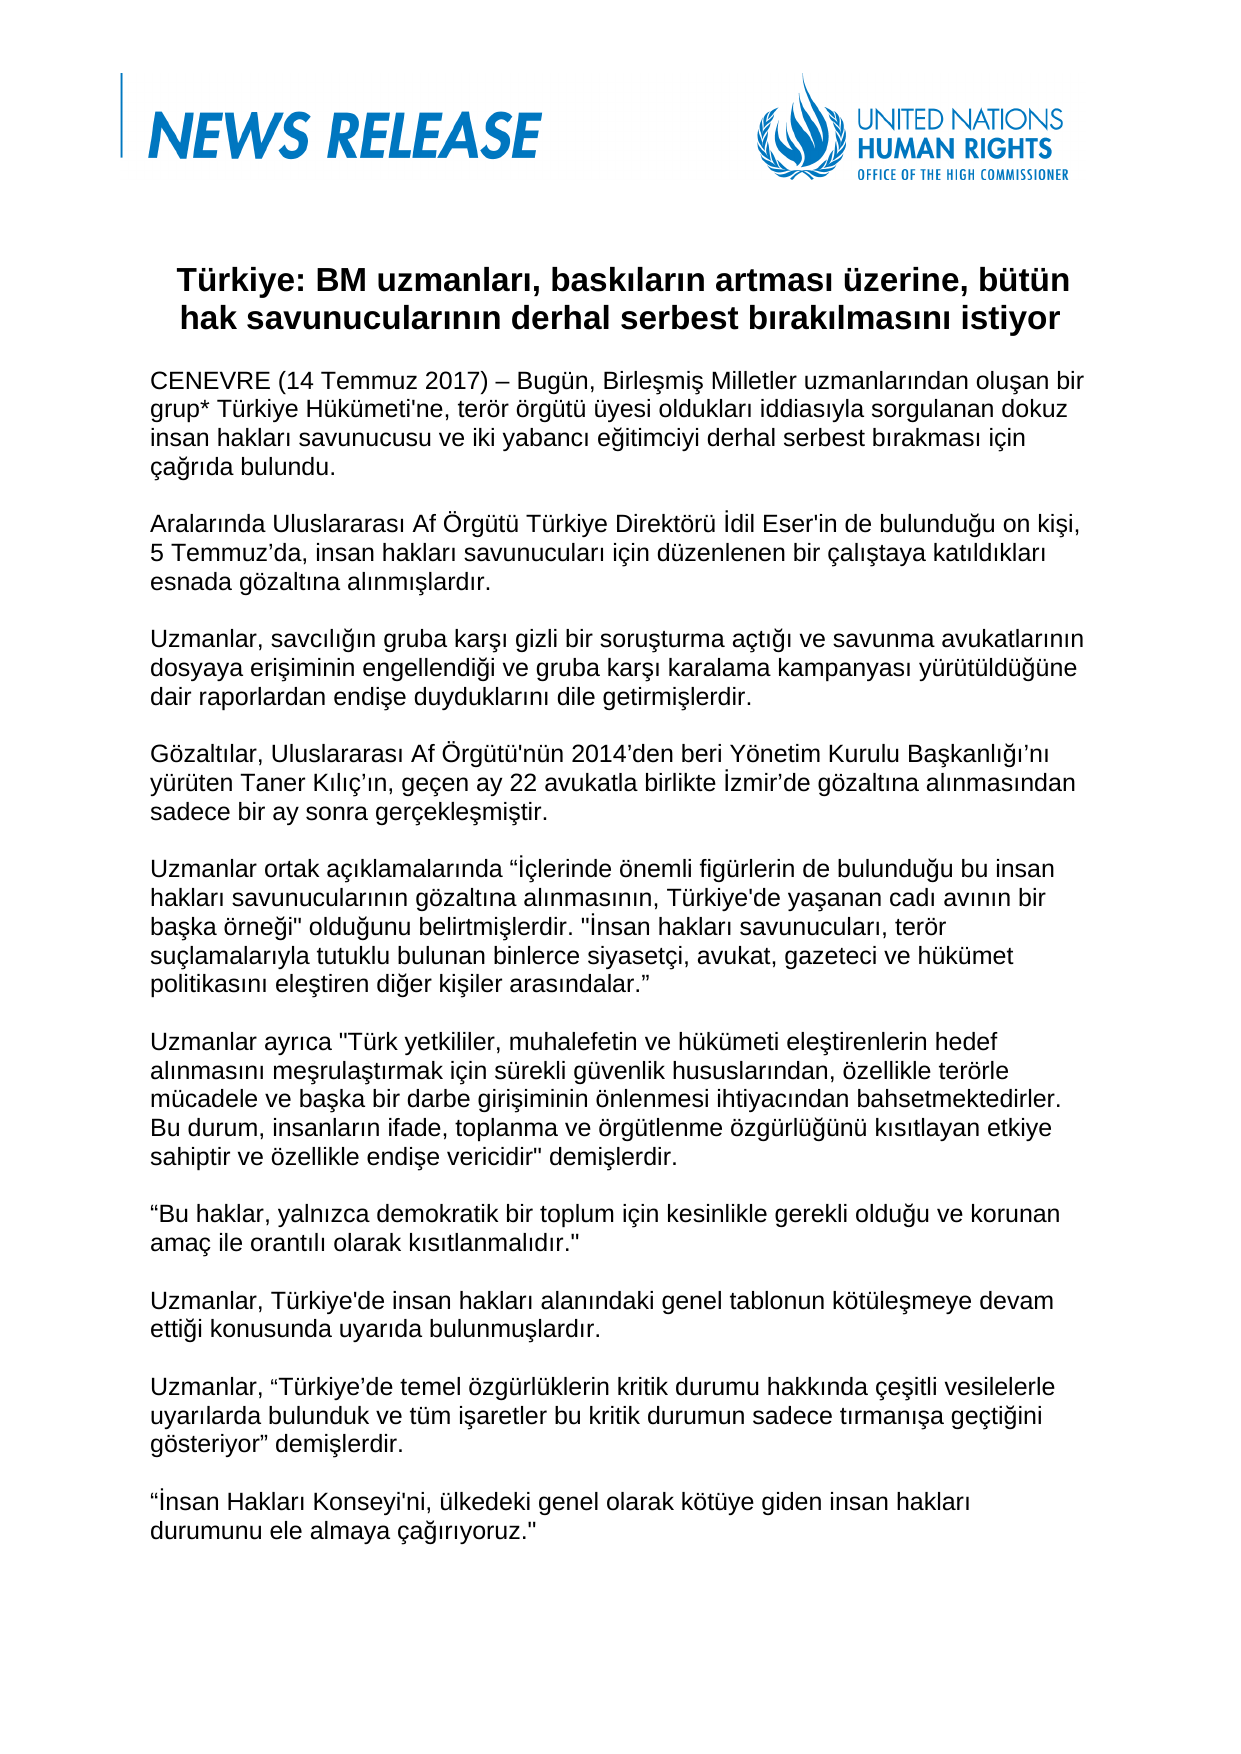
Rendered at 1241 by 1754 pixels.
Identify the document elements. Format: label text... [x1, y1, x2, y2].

text Aralarında Uluslararası Af Örgütü Türkiye Direktörü İdil Eser'in de bulunduğu on kişi, 5 Temmuz’da, insan hakları savunucuları için düzenlenen bir çalıştaya katıldıkları esnada gözaltına alınmışlardır. [150, 509, 1090, 596]
text Gözaltılar, Uluslararası Af Örgütü'nün 2014’den beri Yönetim Kurulu Başkanlığı’nı yürüten Taner Kılıç’ın, geçen ay 22 avukatla birlikte İzmir’de gözaltına alınmasından sadece bir ay sonra gerçekleşmiştir. [150, 739, 1090, 826]
text Uzmanlar, “Türkiye’de temel özgürlüklerin kritik durumu hakkında çeşitli vesilelerle uyarılarda bulunduk ve tüm işaretler bu kritik durumun sadece tırmanışa geçtiğini gösteriyor” demişlerdir. [150, 1372, 1090, 1458]
text Uzmanlar, Türkiye'de insan hakları alanındaki genel tablonun kötüleşmeye devam ettiği konusunda uyarıda bulunmuşlardır. [150, 1286, 1090, 1343]
picture [120, 73, 1087, 180]
text Uzmanlar ortak açıklamalarında “İçlerinde önemli figürlerin de bulunduğu bu insan hakları savunucularının gözaltına alınmasının, Türkiye'de yaşanan cadı avının bir başka örneği" olduğunu belirtmişlerdir. "İnsan hakları savunucuları, terör suçlamalarıyla tutuklu bulunan binlerce siyasetçi, avukat, gazeteci ve hükümet politikasını eleştiren diğer kişiler arasındalar.” [150, 854, 1090, 998]
text “İnsan Hakları Konseyi'ni, ülkedeki genel olarak kötüye giden insan hakları durumunu ele almaya çağırıyoruz." [150, 1487, 1090, 1544]
text “Bu haklar, yalnızca demokratik bir toplum için kesinlikle gerekli olduğu ve korunan amaç ile orantılı olarak kısıtlanmalıdır." [150, 1199, 1090, 1257]
text Uzmanlar, savcılığın gruba karşı gizli bir soruşturma açtığı ve savunma avukatlarının dosyaya erişiminin engellendiği ve gruba karşı karalama kampanyası yürütüldüğüne dair raporlardan endişe duyduklarını dile getirmişlerdir. [150, 624, 1090, 711]
text Uzmanlar ayrıca "Türk yetkililer, muhalefetin ve hükümeti eleştirenlerin hedef alınmasını meşrulaştırmak için sürekli güvenlik hususlarından, özellikle terörle mücadele ve başka bir darbe girişiminin önlenmesi ihtiyacından bahsetmektedirler. Bu durum, insanların ifade, toplanma ve örgütlenme özgürlüğünü kısıtlayan etkiye sahiptir ve özellikle endişe vericidir" demişlerdir. [150, 1027, 1090, 1171]
text Türkiye: BM uzmanları, baskıların artması üzerine, bütün hak savunucularının derhal serbest bırakılmasını istiyor [150, 260, 1090, 337]
text CENEVRE (14 Temmuz 2017) – Bugün, Birleşmiş Milletler uzmanlarından oluşan bir grup* Türkiye Hükümeti'ne, terör örgütü üyesi oldukları iddiasıyla sorgulanan dokuz insan hakları savunucusu ve iki yabancı eğitimciyi derhal serbest bırakması için çağrıda bulundu. [150, 366, 1090, 481]
